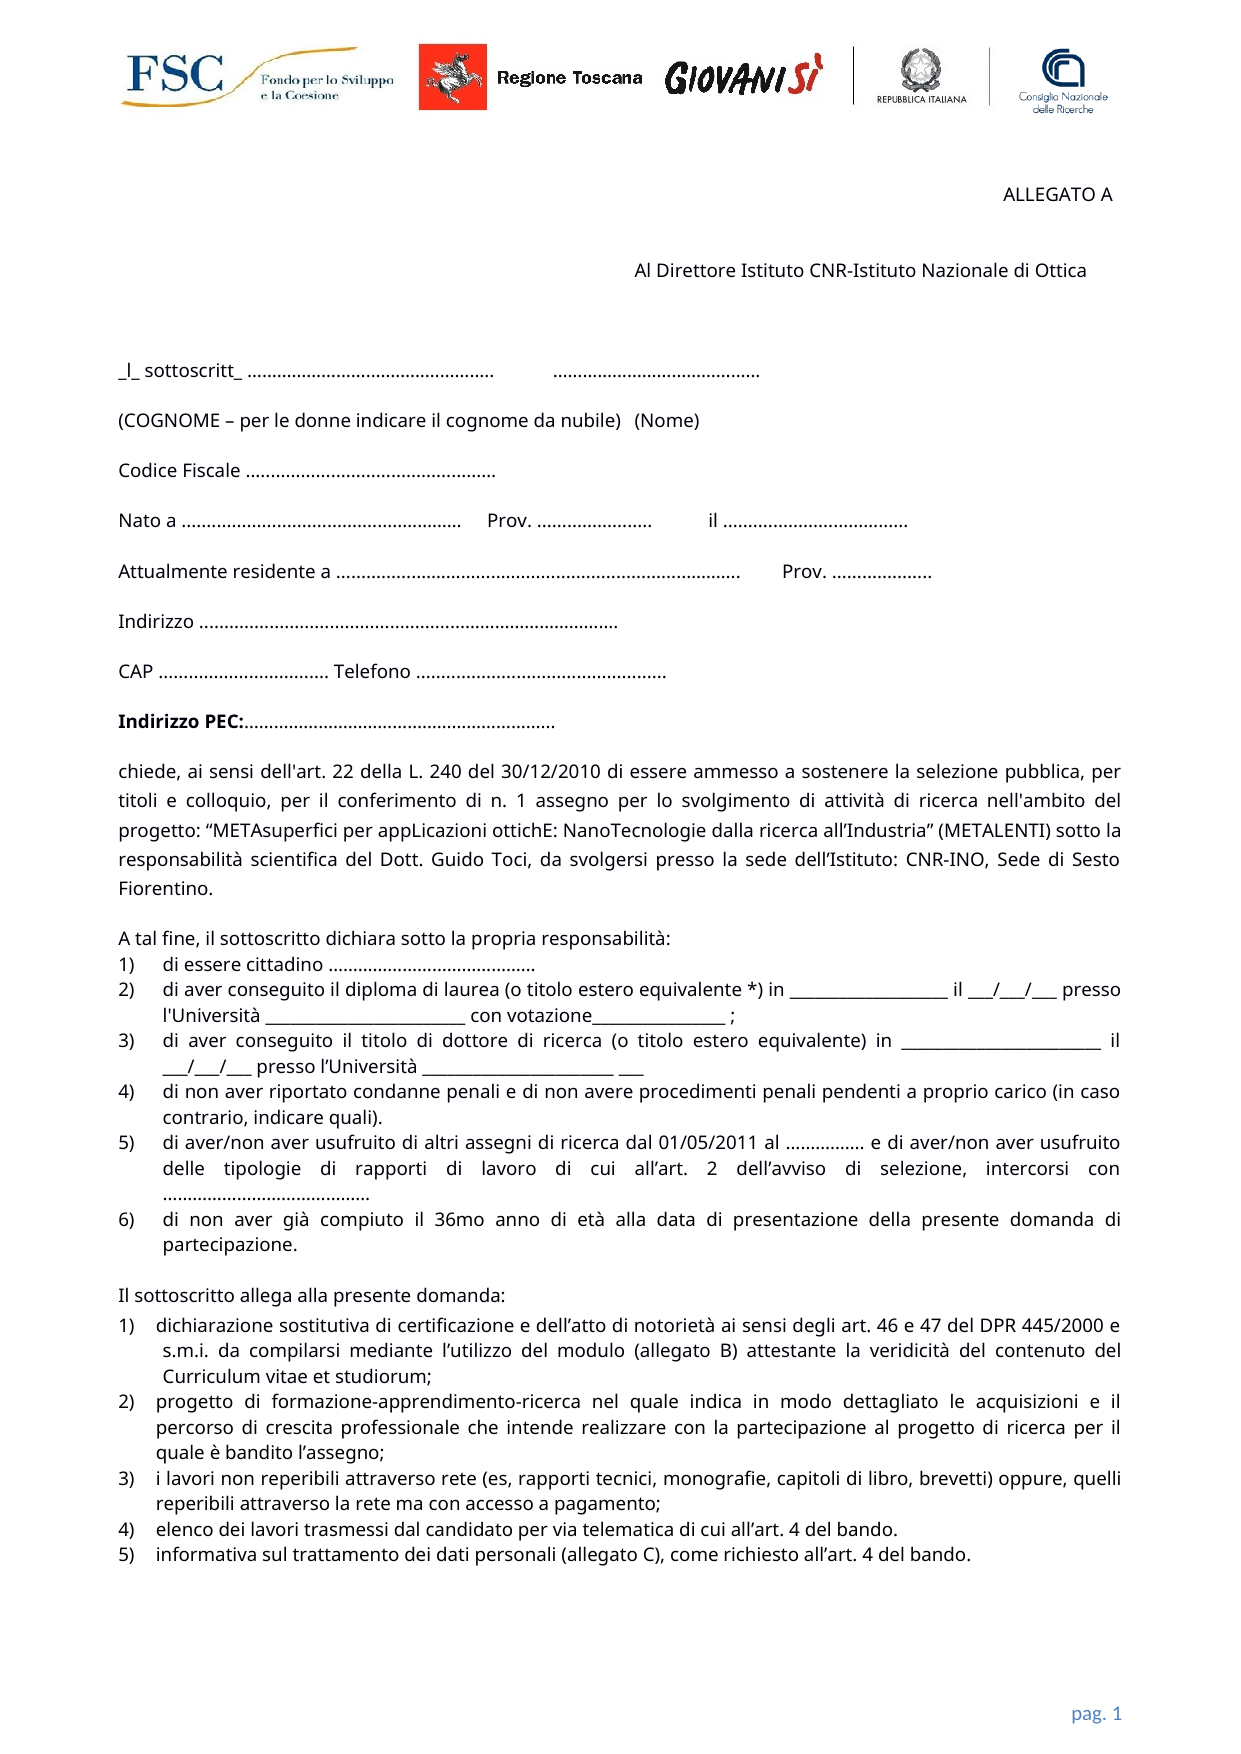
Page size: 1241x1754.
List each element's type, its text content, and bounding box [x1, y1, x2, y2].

picture [119, 29, 1114, 126]
text CAP .................................. Telefono .................................................. [118, 658, 1122, 684]
text (COGNOME – per le donne indicare il cognome da nubile) (Nome) [118, 408, 1122, 433]
text Codice Fiscale …............................................… [118, 458, 1122, 483]
text Indirizzo .....................................................…………………………. [118, 608, 1122, 633]
list di essere cittadino …………………………………… [118, 951, 1122, 977]
list elenco dei lavori trasmessi dal candidato per via telematica di cui all’art. 4 del bando. [118, 1516, 1122, 1542]
text _l_ sottoscritt_ ………………………………………….. …………………………………… [118, 357, 1122, 383]
list i lavori non reperibili attraverso rete (es, rapporti tecnici, monografie, capitoli di libro, brevetti) oppure, quelli reperibili attraverso la rete ma con accesso a pagamento; [118, 1465, 1122, 1516]
text ALLEGATO A [959, 182, 1122, 207]
list dichiarazione sostitutiva di certificazione e dell’atto di notorietà ai sensi degli art. 46 e 47 del DPR 445/2000 e s.m.i. da compilarsi mediante l’utilizzo del modulo (allegato B) attestante la veridicità del contenuto del Curriculum vitae et studiorum; [118, 1312, 1122, 1389]
list di aver conseguito il diploma di laurea (o titolo estero equivalente *) in ___________________ il ___/___/___ presso l'Università ________________________ con votazione________________ ; [118, 977, 1122, 1028]
text Al Direttore Istituto CNR-Istituto Nazionale di Ottica [561, 257, 1122, 283]
text Nato a ............................................………… Prov. ....................... il ............................…...... [118, 508, 1122, 533]
list progetto di formazione-apprendimento-ricerca nel quale indica in modo dettagliato le acquisizioni e il percorso di crescita professionale che intende realizzare con la partecipazione al progetto di ricerca per il quale è bandito l’assegno; [118, 1389, 1122, 1465]
text Il sottoscritto allega alla presente domanda: [118, 1283, 1122, 1308]
list di aver conseguito il titolo di dottore di ricerca (o titolo estero equivalente) in ________________________ il ___/___/___ presso l’Università _______________________ ___ [118, 1028, 1122, 1079]
list di aver/non aver usufruito di altri assegni di ricerca dal 01/05/2011 al ……………. e di aver/non aver usufruito delle tipologie di rapporti di lavoro di cui all’art. 2 dell’avviso di selezione, intercorsi con …………………………………… [118, 1130, 1122, 1206]
text Indirizzo PEC:……………………………………………………... [118, 708, 1122, 734]
list di non aver già compiuto il 36mo anno di età alla data di presentazione della presente domanda di partecipazione. [118, 1206, 1122, 1257]
text Attualmente residente a ................…………....…...................................……….. Prov. .................... [118, 558, 1122, 583]
list di non aver riportato condanne penali e di non avere procedimenti penali pendenti a proprio carico (in caso contrario, indicare quali). [118, 1079, 1122, 1130]
list informativa sul trattamento dei dati personali (allegato C), come richiesto all’art. 4 del bando. [118, 1542, 1122, 1567]
text chiede, ai sensi dell'art. 22 della L. 240 del 30/12/2010 di essere ammesso a sostenere la selezione pubblica, per titoli e colloquio, per il conferimento di n. 1 assegno per lo svolgimento di attività di ricerca nell'ambito del progetto: “METAsuperfici per appLicazioni ottichE: NanoTecnologie dalla ricerca all’Industria” (METALENTI) sotto la responsabilità scientifica del Dott. Guido Toci, da svolgersi presso la sede dell’Istituto: CNR-INO, Sede di Sesto Fiorentino. [118, 758, 1122, 901]
text A tal fine, il sottoscritto dichiara sotto la propria responsabilità: [118, 926, 1122, 951]
